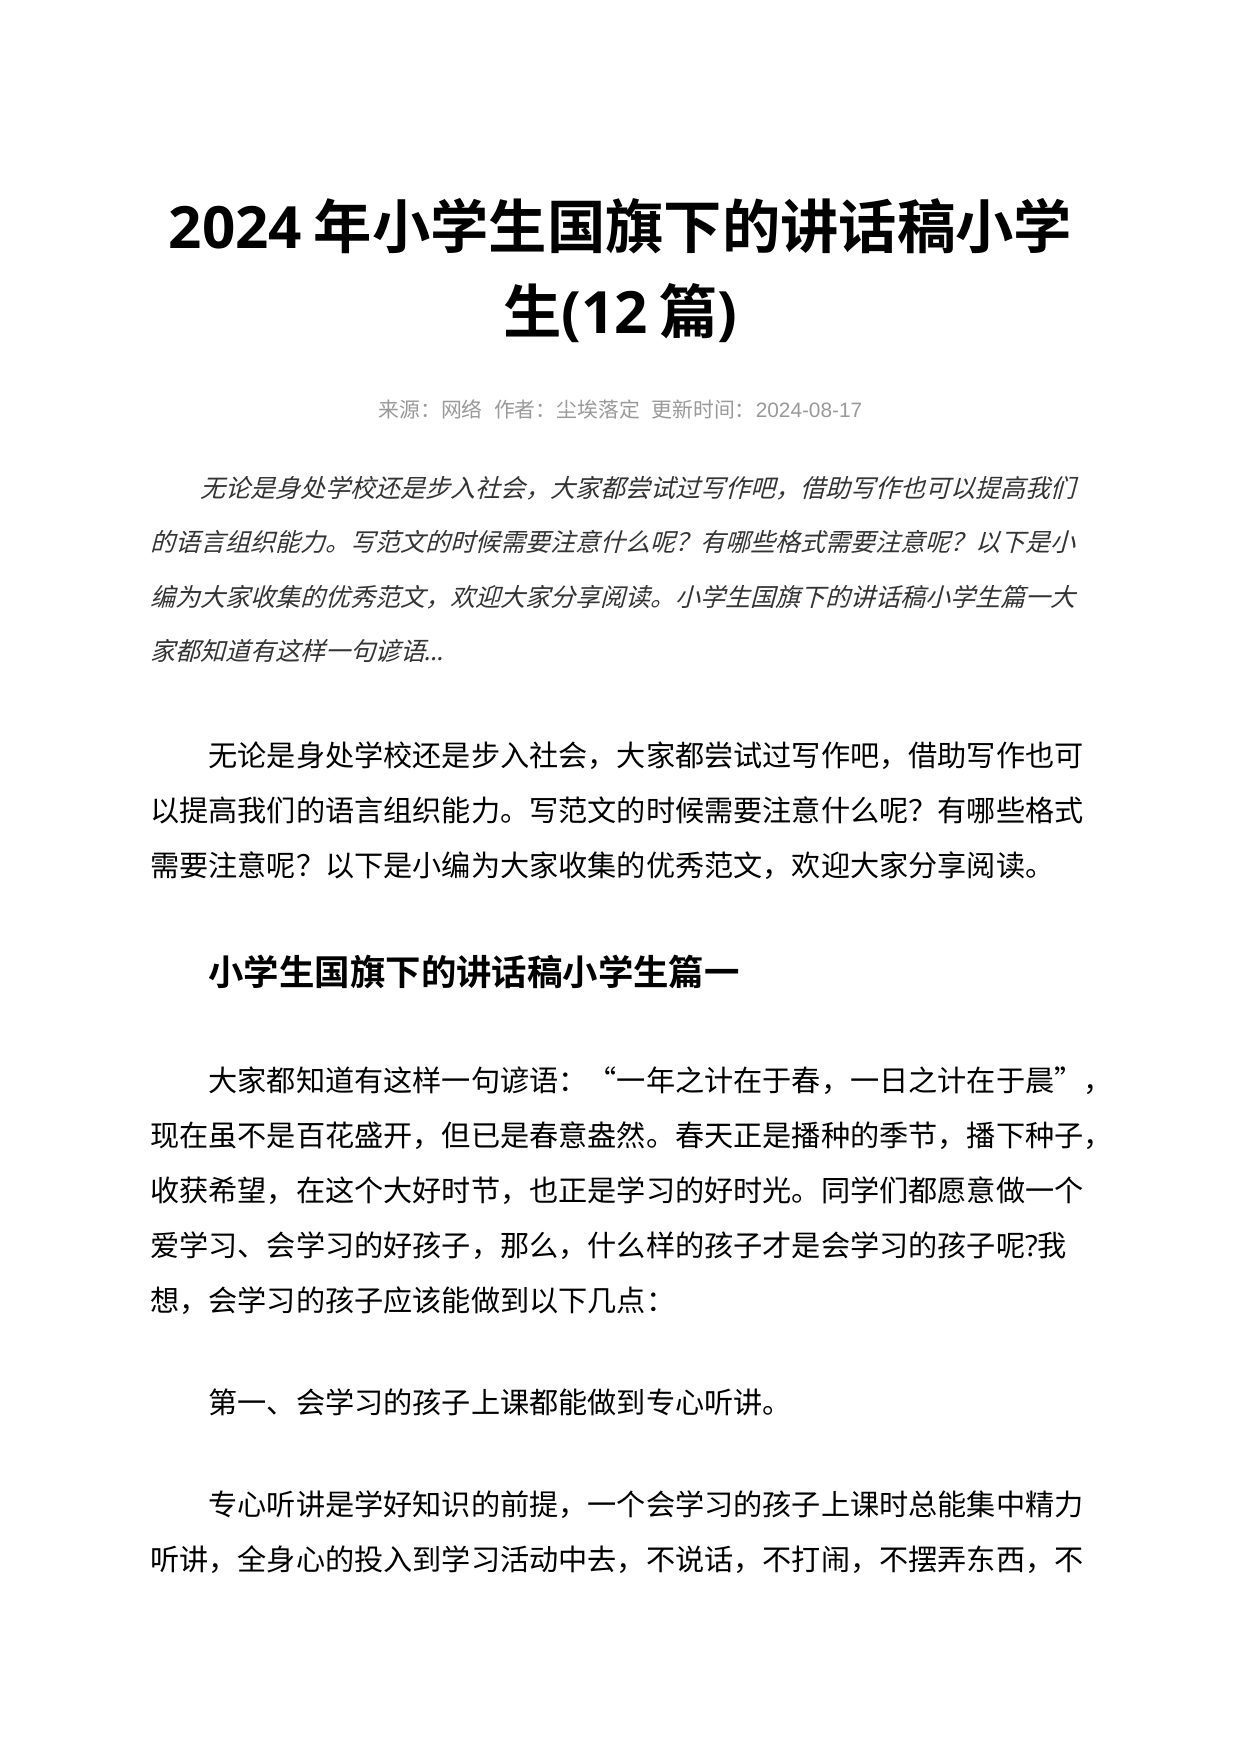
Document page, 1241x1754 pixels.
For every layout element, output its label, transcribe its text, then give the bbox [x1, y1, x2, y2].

text 无论是身处学校还是步入社会，大家都尝试过写作吧，借助写作也可以提高我们的语言组织能力。写范文的时候需要注意什么呢？有哪些格式需要注意呢？以下是小编为大家收集的优秀范文，欢迎大家分享阅读。小学生国旗下的讲话稿小学生篇一大家都知道有这样一句谚语... [150, 468, 1090, 668]
text 无论是身处学校还是步入社会，大家都尝试过写作吧，借助写作也可以提高我们的语言组织能力。写范文的时候需要注意什么呢？有哪些格式需要注意呢？以下是小编为大家收集的优秀范文，欢迎大家分享阅读。 [150, 733, 1090, 885]
text 第一、会学习的孩子上课都能做到专心听讲。 [150, 1379, 1090, 1422]
subtitle 2024年小学生国旗下的讲话稿小学生(12篇) [150, 181, 1090, 351]
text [150, 1481, 1090, 1578]
text 大家都知道有这样一句谚语：“一年之计在于春，一日之计在于晨”，现在虽不是百花盛开，但已是春意盎然。春天正是播种的季节，播下种子，收获希望，在这个大好时节，也正是学习的好时光。同学们都愿意做一个爱学习、会学习的好孩子，那么，什么样的孩子才是会学习的孩子呢?我想，会学习的孩子应该能做到以下几点： [150, 1058, 1090, 1320]
text 小学生国旗下的讲话稿小学生篇一 [150, 944, 1090, 996]
text 来源：网络 作者：尘埃落定 更新时间：2024-08-17 [150, 398, 1090, 422]
